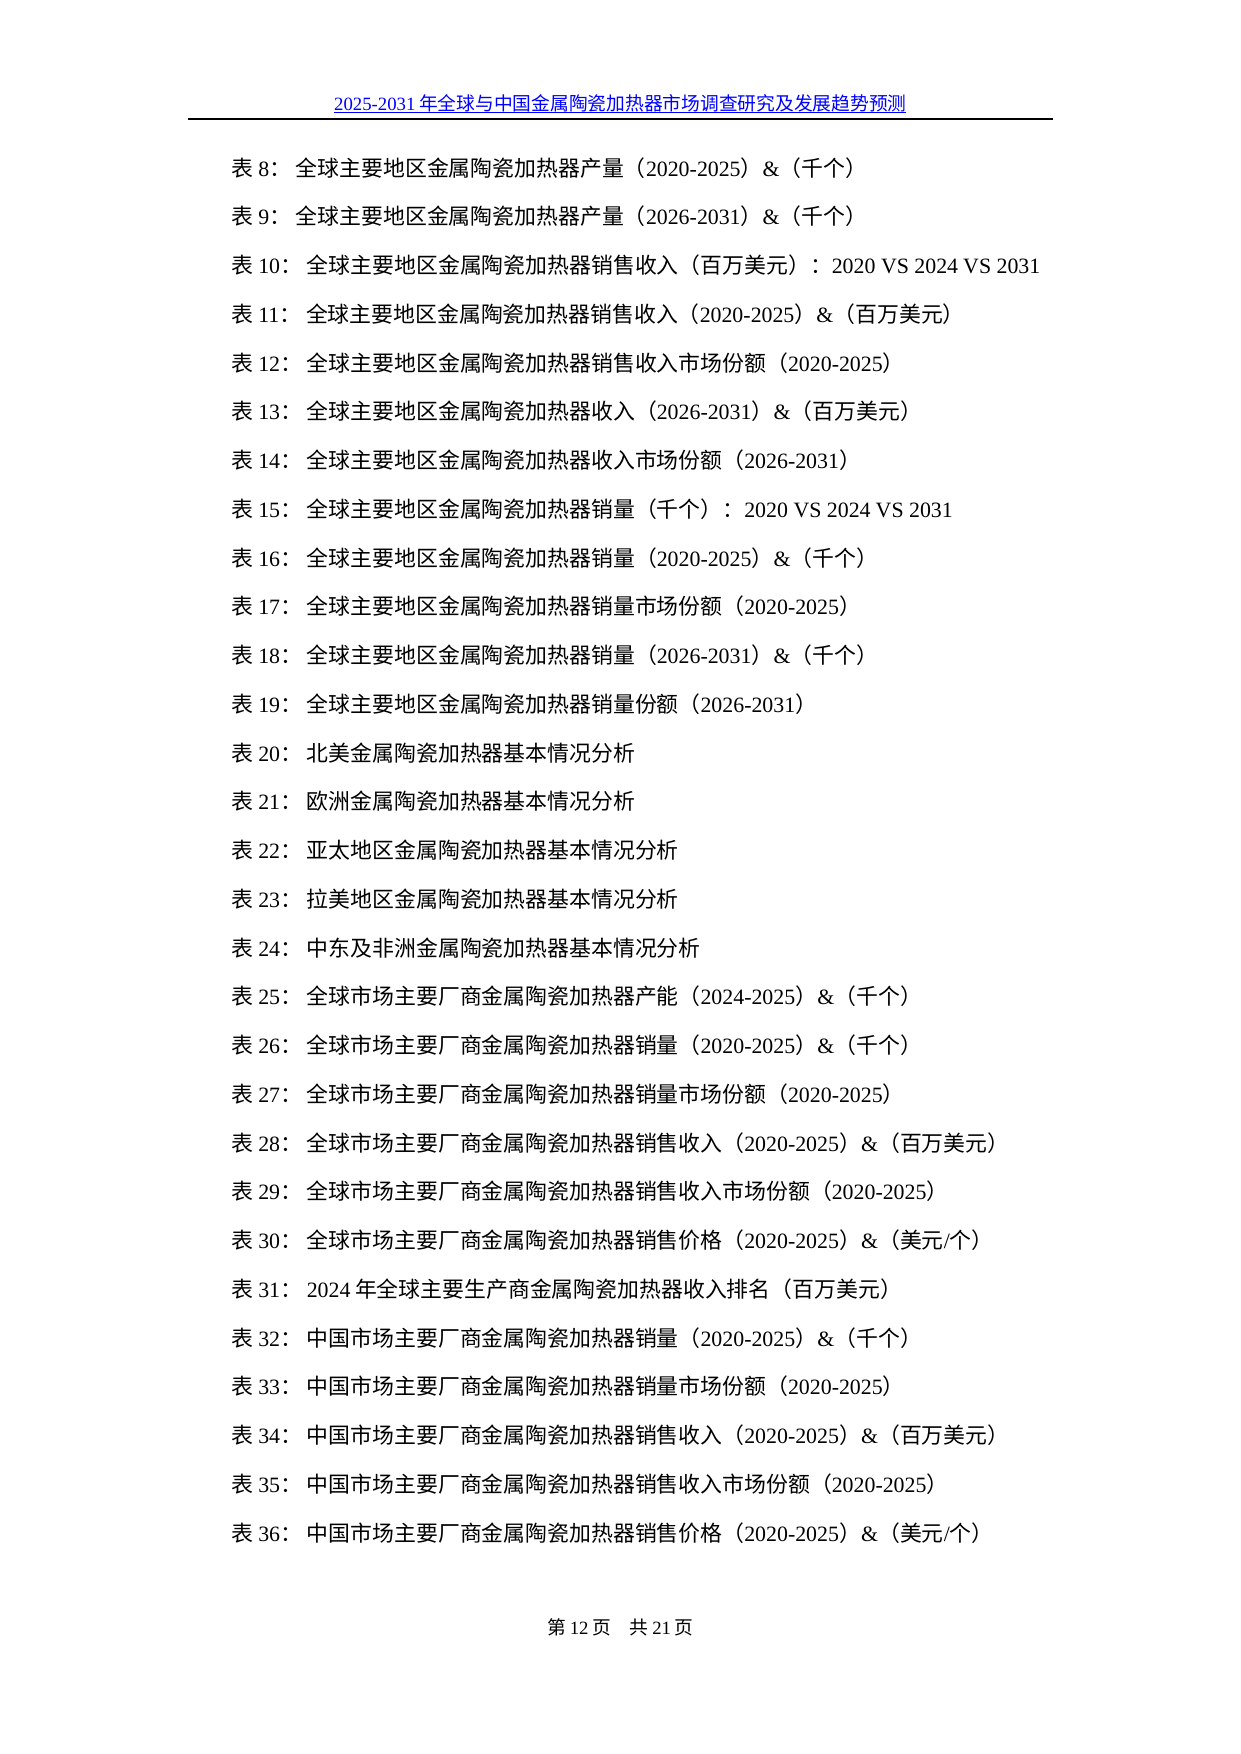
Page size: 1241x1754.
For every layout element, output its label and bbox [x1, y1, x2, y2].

text [187, 150, 1053, 1548]
